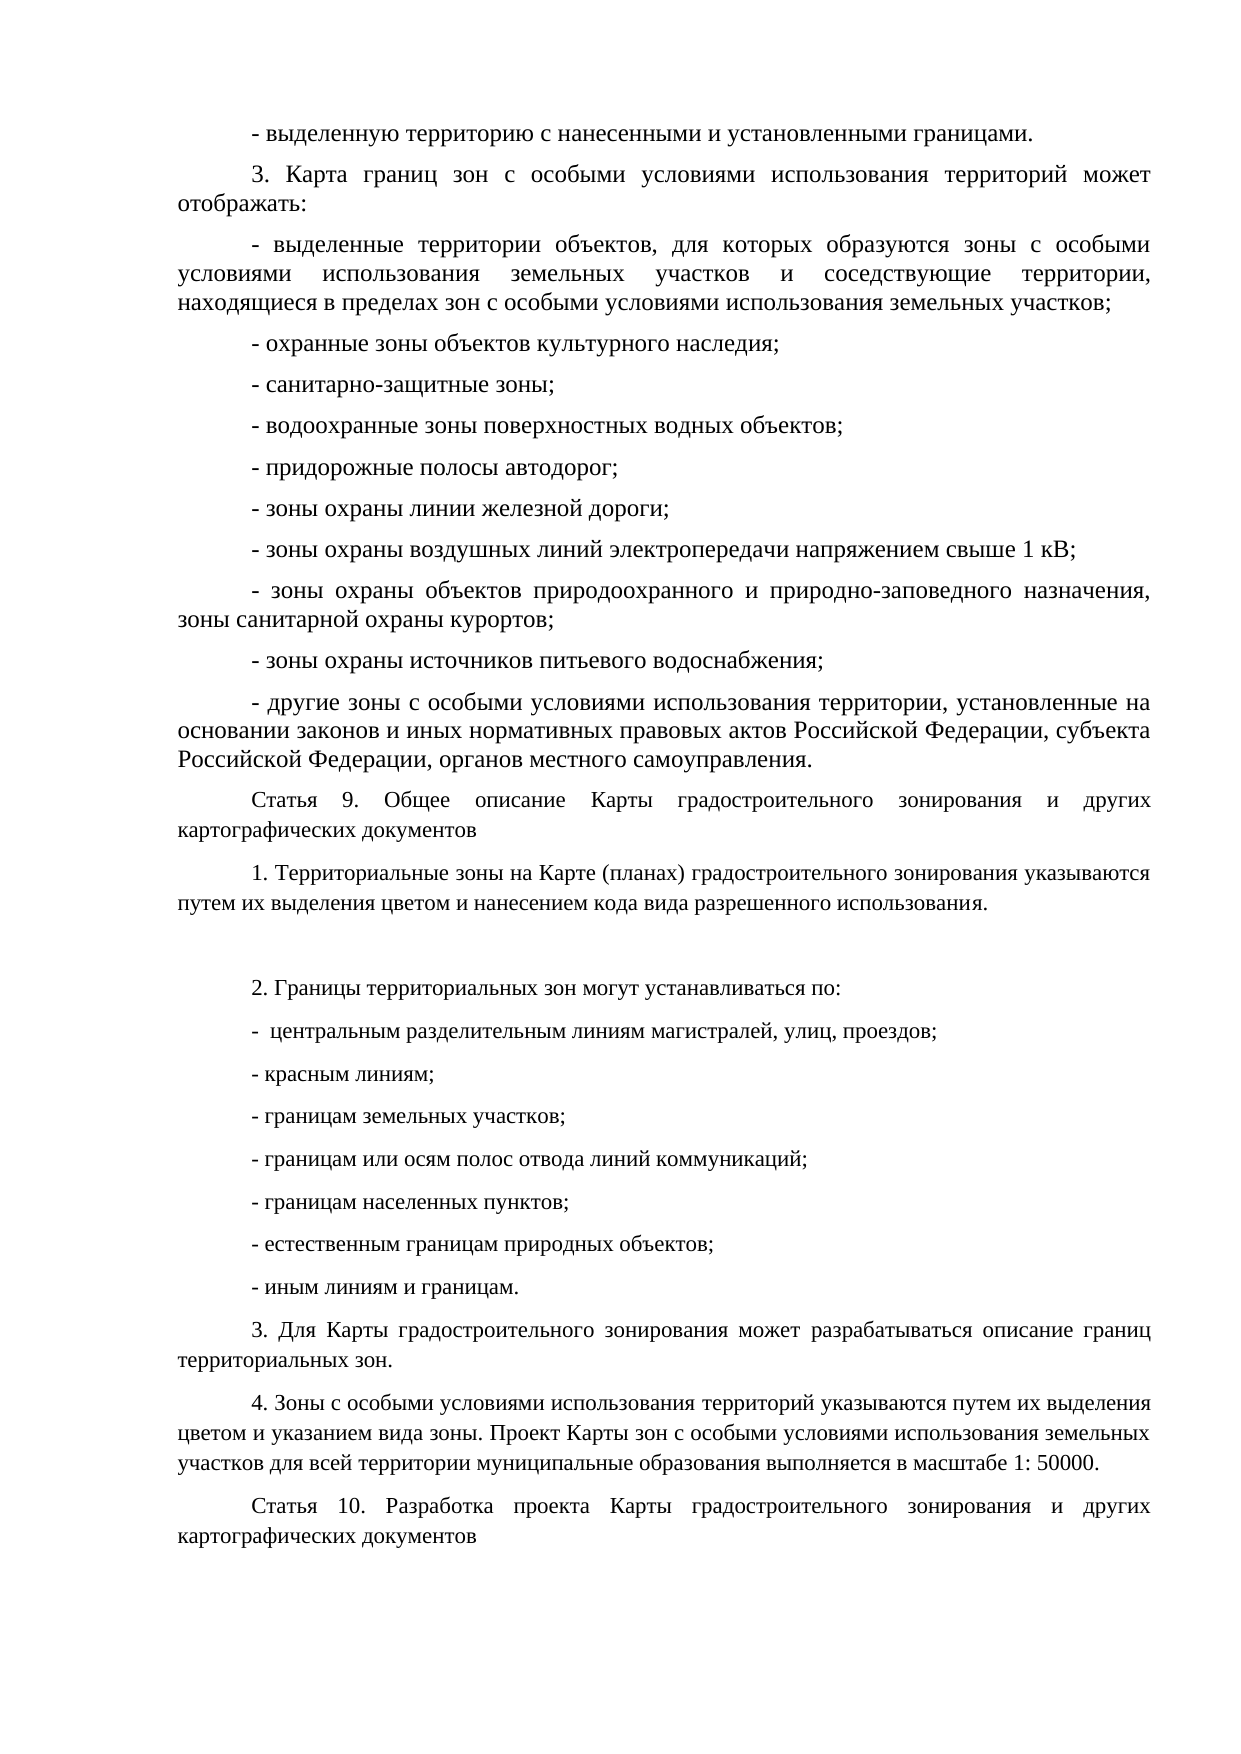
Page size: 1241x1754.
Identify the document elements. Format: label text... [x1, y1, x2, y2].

text - зоны охраны линии железной дороги; [177, 493, 1152, 522]
text - зоны охраны воздушных линий электропередачи напряжением свыше 1 кВ; [177, 534, 1152, 563]
text - естественным границам природных объектов; [177, 1230, 1152, 1257]
text - центральным разделительным линиям магистралей, улиц, проездов; [177, 1017, 1152, 1043]
text - придорожные полосы автодорог; [177, 452, 1152, 481]
text - иным линиям и границам. [177, 1273, 1152, 1299]
text Статья 9. Общее описание Карты градостроительного зонирования и других картографических документов [177, 786, 1152, 842]
text 3. Карта границ зон с особыми условиями использования территорий может отображать: [177, 159, 1152, 217]
text - красным линиям; [177, 1059, 1152, 1086]
text 2. Границы территориальных зон могут устанавливаться по: [177, 974, 1152, 1001]
text 3. Для Карты градостроительного зонирования может разрабатываться описание границ территориальных зон. [177, 1316, 1152, 1372]
text - зоны охраны источников питьевого водоснабжения; [177, 646, 1152, 674]
text - другие зоны с особыми условиями использования территории, установленные на основании законов и иных нормативных правовых актов Российской Федерации, субъекта Российской Федерации, органов местного самоуправления. [177, 687, 1152, 773]
text - границам или осям полос отвода линий коммуникаций; [177, 1145, 1152, 1171]
text - выделенные территории объектов, для которых образуются зоны с особыми условиями использования земельных участков и соседствующие территории, находящиеся в пределах зон с особыми условиями использования земельных участков; [177, 229, 1152, 316]
text 4. Зоны с особыми условиями использования территорий указываются путем их выделения цветом и указанием вида зоны. Проект Карты зон с особыми условиями использования земельных участков для всей территории муниципальные образования выполняется в масштабе 1: 50000. [177, 1389, 1152, 1476]
text Статья 10. Разработка проекта Карты градостроительного зонирования и других картографических документов [177, 1492, 1152, 1548]
text - границам населенных пунктов; [177, 1188, 1152, 1214]
text - выделенную территорию с нанесенными и установленными границами. [177, 118, 1152, 147]
text - санитарно-защитные зоны; [177, 369, 1152, 398]
text - границам земельных участков; [177, 1102, 1152, 1129]
text - охранные зоны объектов культурного наследия; [177, 328, 1152, 357]
text - зоны охраны объектов природоохранного и природно-заповедного назначения, зоны санитарной охраны курортов; [177, 576, 1152, 633]
text 1. Территориальные зоны на Карте (планах) градостроительного зонирования указываются путем их выделения цветом и нанесением кода вида разрешенного использования. [177, 858, 1152, 915]
text - водоохранные зоны поверхностных водных объектов; [177, 411, 1152, 439]
